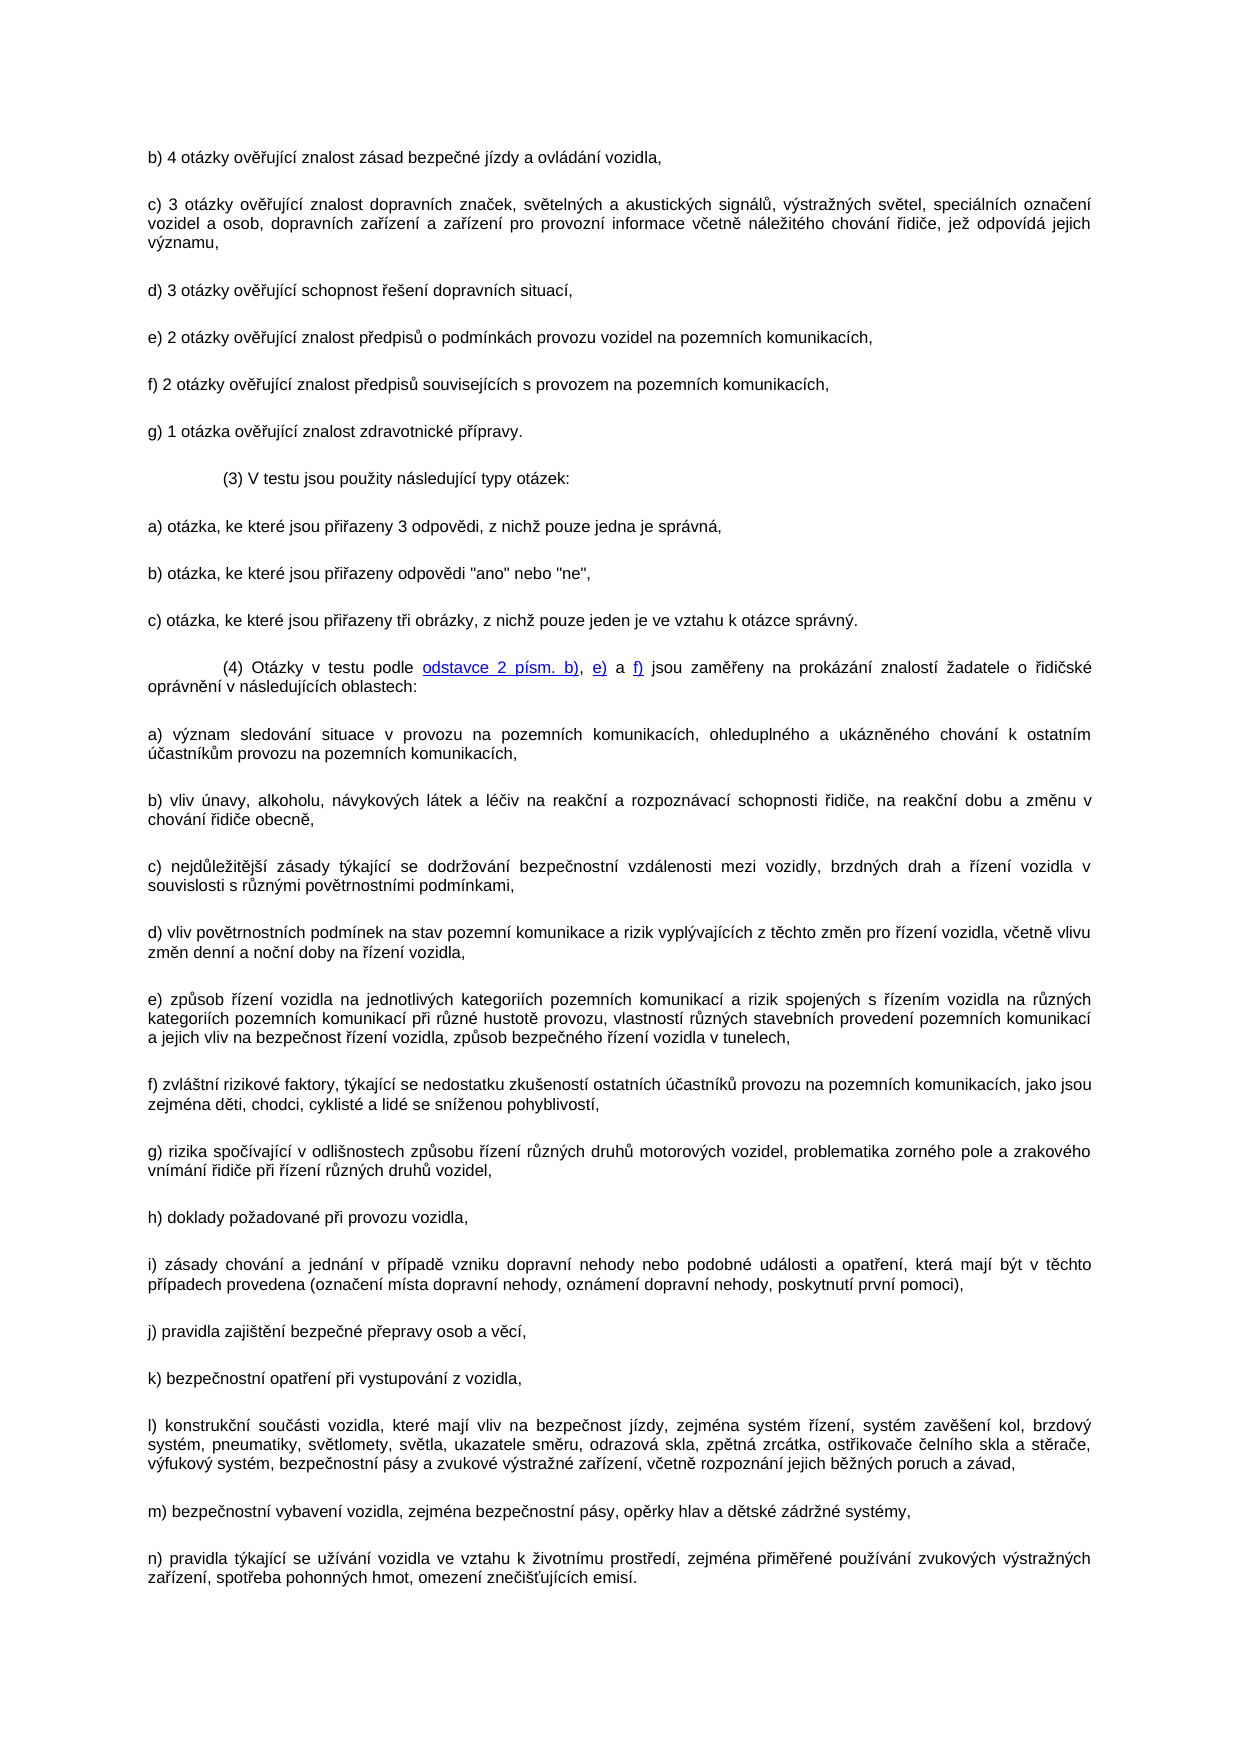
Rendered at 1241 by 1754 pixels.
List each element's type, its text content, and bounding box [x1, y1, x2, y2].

text n) pravidla týkající se užívání vozidla ve vztahu k životnímu prostředí, zejména přiměřené používání zvukových výstražných zařízení, spotřeba pohonných hmot, omezení znečišťujících emisí. [148, 1548, 1092, 1587]
text c) 3 otázky ověřující znalost dopravních značek, světelných a akustických signálů, výstražných světel, speciálních označení vozidel a osob, dopravních zařízení a zařízení pro provozní informace včetně náležitého chování řidiče, jež odpovídá jejich významu, [148, 195, 1092, 252]
text c) otázka, ke které jsou přiřazeny tři obrázky, z nichž pouze jeden je ve vztahu k otázce správný. [148, 611, 1092, 630]
text (3) V testu jsou použity následující typy otázek: [148, 469, 1092, 488]
text m) bezpečnostní vybavení vozidla, zejména bezpečnostní pásy, opěrky hlav a dětské zádržné systémy, [148, 1501, 1092, 1521]
text i) zásady chování a jednání v případě vzniku dopravní nehody nebo podobné události a opatření, která mají být v těchto případech provedena (označení místa dopravní nehody, oznámení dopravní nehody, poskytnutí první pomoci), [148, 1255, 1092, 1293]
text k) bezpečnostní opatření při vystupování z vozidla, [148, 1369, 1092, 1388]
text (4) Otázky v testu podle odstavce 2 písm. b), e) a f) jsou zaměřeny na prokázání znalostí žadatele o řidičské oprávnění v následujících oblastech: [148, 658, 1092, 696]
text d) vliv povětrnostních podmínek na stav pozemní komunikace a rizik vyplývajících z těchto změn pro řízení vozidla, včetně vlivu změn denní a noční doby na řízení vozidla, [148, 923, 1092, 962]
text a) otázka, ke které jsou přiřazeny 3 odpovědi, z nichž pouze jedna je správná, [148, 516, 1092, 536]
text g) 1 otázka ověřující znalost zdravotnické přípravy. [148, 422, 1092, 441]
text c) nejdůležitější zásady týkající se dodržování bezpečnostní vzdálenosti mezi vozidly, brzdných drah a řízení vozidla v souvislosti s různými povětrnostními podmínkami, [148, 857, 1092, 895]
text l) konstrukční součásti vozidla, které mají vliv na bezpečnost jízdy, zejména systém řízení, systém zavěšení kol, brzdový systém, pneumatiky, světlomety, světla, ukazatele směru, odrazová skla, zpětná zrcátka, ostřikovače čelního skla a stěrače, výfukový systém, bezpečnostní pásy a zvukové výstražné zařízení, včetně rozpoznání jejich běžných poruch a závad, [148, 1416, 1092, 1473]
text e) způsob řízení vozidla na jednotlivých kategoriích pozemních komunikací a rizik spojených s řízením vozidla na různých kategoriích pozemních komunikací při různé hustotě provozu, vlastností různých stavebních provedení pozemních komunikací a jejich vliv na bezpečnost řízení vozidla, způsob bezpečného řízení vozidla v tunelech, [148, 990, 1092, 1047]
text g) rizika spočívající v odlišnostech způsobu řízení různých druhů motorových vozidel, problematika zorného pole a zrakového vnímání řidiče při řízení různých druhů vozidel, [148, 1142, 1092, 1180]
text b) otázka, ke které jsou přiřazeny odpovědi "ano" nebo "ne", [148, 563, 1092, 583]
text h) doklady požadované při provozu vozidla, [148, 1208, 1092, 1227]
text a) význam sledování situace v provozu na pozemních komunikacích, ohleduplného a ukázněného chování k ostatním účastníkům provozu na pozemních komunikacích, [148, 724, 1092, 763]
text b) 4 otázky ověřující znalost zásad bezpečné jízdy a ovládání vozidla, [148, 148, 1092, 167]
text f) zvláštní rizikové faktory, týkající se nedostatku zkušeností ostatních účastníků provozu na pozemních komunikacích, jako jsou zejména děti, chodci, cyklisté a lidé se sníženou pohyblivostí, [148, 1075, 1092, 1113]
text e) 2 otázky ověřující znalost předpisů o podmínkách provozu vozidel na pozemních komunikacích, [148, 328, 1092, 347]
text b) vliv únavy, alkoholu, návykových látek a léčiv na reakční a rozpoznávací schopnosti řidiče, na reakční dobu a změnu v chování řidiče obecně, [148, 791, 1092, 829]
text j) pravidla zajištění bezpečné přepravy osob a věcí, [148, 1321, 1092, 1341]
text d) 3 otázky ověřující schopnost řešení dopravních situací, [148, 280, 1092, 299]
text f) 2 otázky ověřující znalost předpisů souvisejících s provozem na pozemních komunikacích, [148, 375, 1092, 394]
